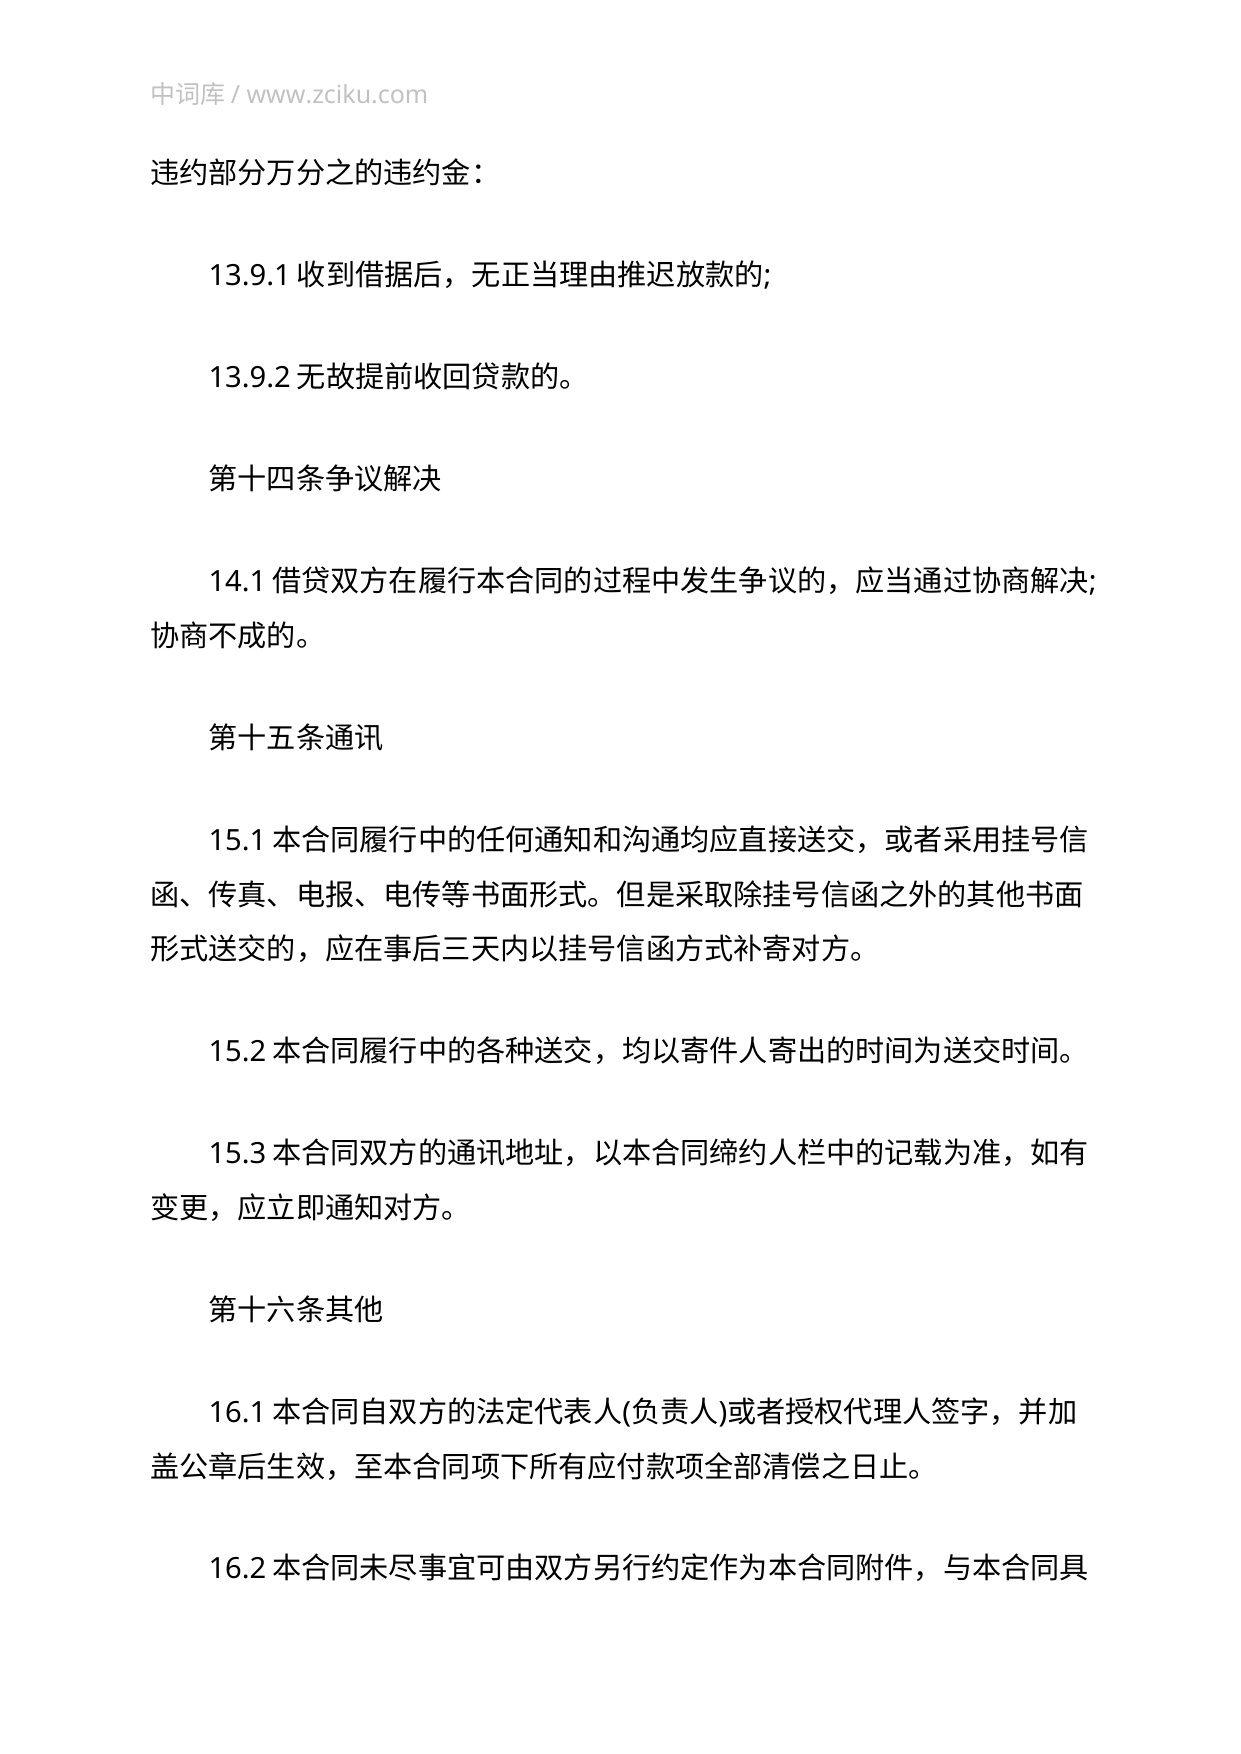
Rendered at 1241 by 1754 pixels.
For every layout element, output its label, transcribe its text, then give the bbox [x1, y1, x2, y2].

text 13.9.1收到借据后，无正当理由推迟放款的; [150, 252, 1090, 294]
text 15.3本合同双方的通讯地址，以本合同缔约人栏中的记载为准，如有变更，应立即通知对方。 [150, 1130, 1090, 1227]
text 15.2本合同履行中的各种送交，均以寄件人寄出的时间为送交时间。 [150, 1028, 1090, 1070]
text 15.1本合同履行中的任何通知和沟通均应直接送交，或者采用挂号信函、传真、电报、电传等书面形式。但是采取除挂号信函之外的其他书面形式送交的，应在事后三天内以挂号信函方式补寄对方。 [150, 816, 1090, 968]
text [150, 1545, 1090, 1587]
text 16.1本合同自双方的法定代表人(负责人)或者授权代理人签字，并加盖公章后生效，至本合同项下所有应付款项全部清偿之日止。 [150, 1388, 1090, 1486]
text 第十六条其他 [150, 1286, 1090, 1329]
text 13.9.2无故提前收回贷款的。 [150, 354, 1090, 396]
text 14.1借贷双方在履行本合同的过程中发生争议的，应当通过协商解决;协商不成的。 [150, 557, 1090, 655]
text 第十四条争议解决 [150, 456, 1090, 498]
text 第十五条通讯 [150, 714, 1090, 757]
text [150, 150, 1090, 192]
